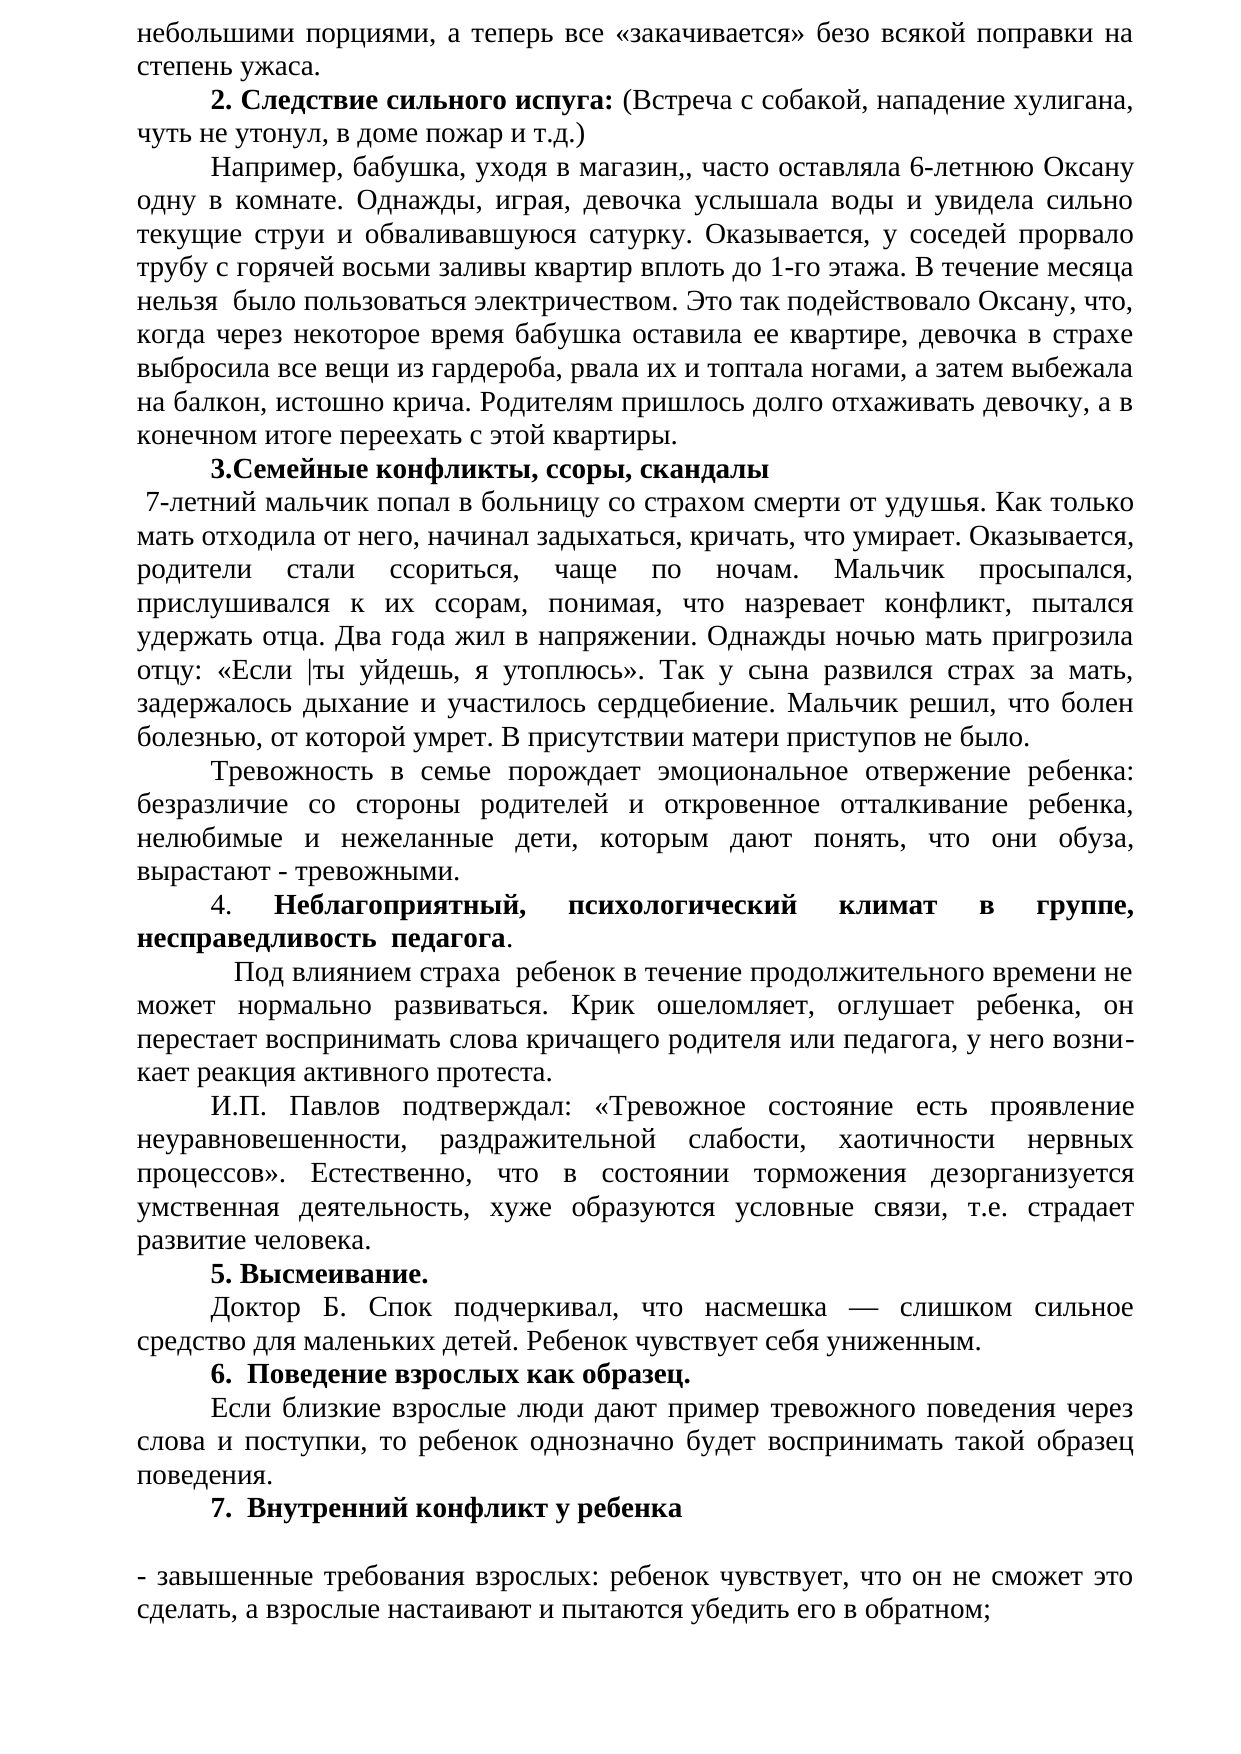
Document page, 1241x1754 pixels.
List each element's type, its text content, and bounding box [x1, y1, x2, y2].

text Доктор Б. Спок подчеркивал, что насмешка — слишком сильное средство для маленьких детей. Ребенок чувствует себя униженным. [137, 1289, 1134, 1356]
text Тревожность в семье порождает эмоциональное отвержение ребенка: безразличие со стороны родителей и откровенное отталкивание ребенка, нелюбимые и нежеланные дети, которым дают понять, что они обуза, вырастают - тревожными. [137, 753, 1134, 887]
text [137, 15, 1134, 82]
text И.П. Павлов подтверждал: «Тревожное состояние есть проявление неуравновешенности, раздражительной слабости, хаотичности нервных процессов». Естественно, что в состоянии торможения дезорганизуется умственная деятельность, хуже образуются условные связи, т.е. страдает развитие человека. [137, 1088, 1134, 1256]
text Если близкие взрослые люди дают пример тревожного поведения через слова и поступки, то ребенок однозначно будет воспринимать такой образец поведения. [137, 1390, 1134, 1491]
text 7. Внутренний конфликт у ребенка [137, 1491, 1134, 1524]
text 2. Следствие сильного испуга: (Встреча с собакой, нападение хулигана, чуть не утонул, в доме пожар и т.д.) [137, 82, 1134, 149]
text 6. Поведение взрослых как образец. [137, 1356, 1134, 1390]
text 5. Высмеивание. [137, 1256, 1134, 1289]
text Под влиянием страха ребенок в течение продолжительного времени не может нормально развиваться. Крик ошеломляет, оглушает ребенка, он перестает воспринимать слова кричащего родителя или педагога, у него возникает реакция активного протеста. [137, 954, 1134, 1088]
text Например, бабушка, уходя в магазин,, часто оставляла 6-летнюю Оксану одну в комнате. Однажды, играя, девочка услышала воды и увидела сильно текущие струи и обваливавшуюся сатурку. Оказывается, у соседей прорвало трубу с горячей восьми заливы квартир вплоть до 1-го этажа. В течение месяца нельзя было пользоваться электричеством. Это так подействовало Оксану, что, когда через некоторое время бабушка оставила ее квартире, девочка в страхе выбросила все вещи из гардероба, рвала их и топтала ногами, а затем выбежала на балкон, истошно крича. Родителям пришлось долго отхаживать девочку, а в конечном итоге переехать с этой квартиры. [137, 149, 1134, 451]
text - завышенные требования взрослых: ребенок чувствует, что он не сможет это сделать, а взрослые настаивают и пытаются убедить его в обратном; [137, 1558, 1134, 1625]
text 3.Семейные конфликты, ссоры, скандалы 7-летний мальчик попал в больницу со страхом смерти от удушья. Как только мать отходила от него, начинал задыхаться, кричать, что умирает. Оказывается, родители стали ссориться, чаще по ночам. Мальчик просыпался, прислушивался к их ссорам, понимая, что назревает конфликт, пытался удержать отца. Два года жил в напряжении. Однажды ночью мать пригрозила отцу: «Если |ты уйдешь, я утоплюсь». Так у сына развился страх за мать, задержалось дыхание и участилось сердцебиение. Мальчик решил, что болен болезнью, от которой умрет. В присутствии матери приступов не было. [137, 451, 1134, 753]
text 4. Неблагоприятный, психологический климат в группе, несправедливость педагога. [137, 887, 1134, 954]
